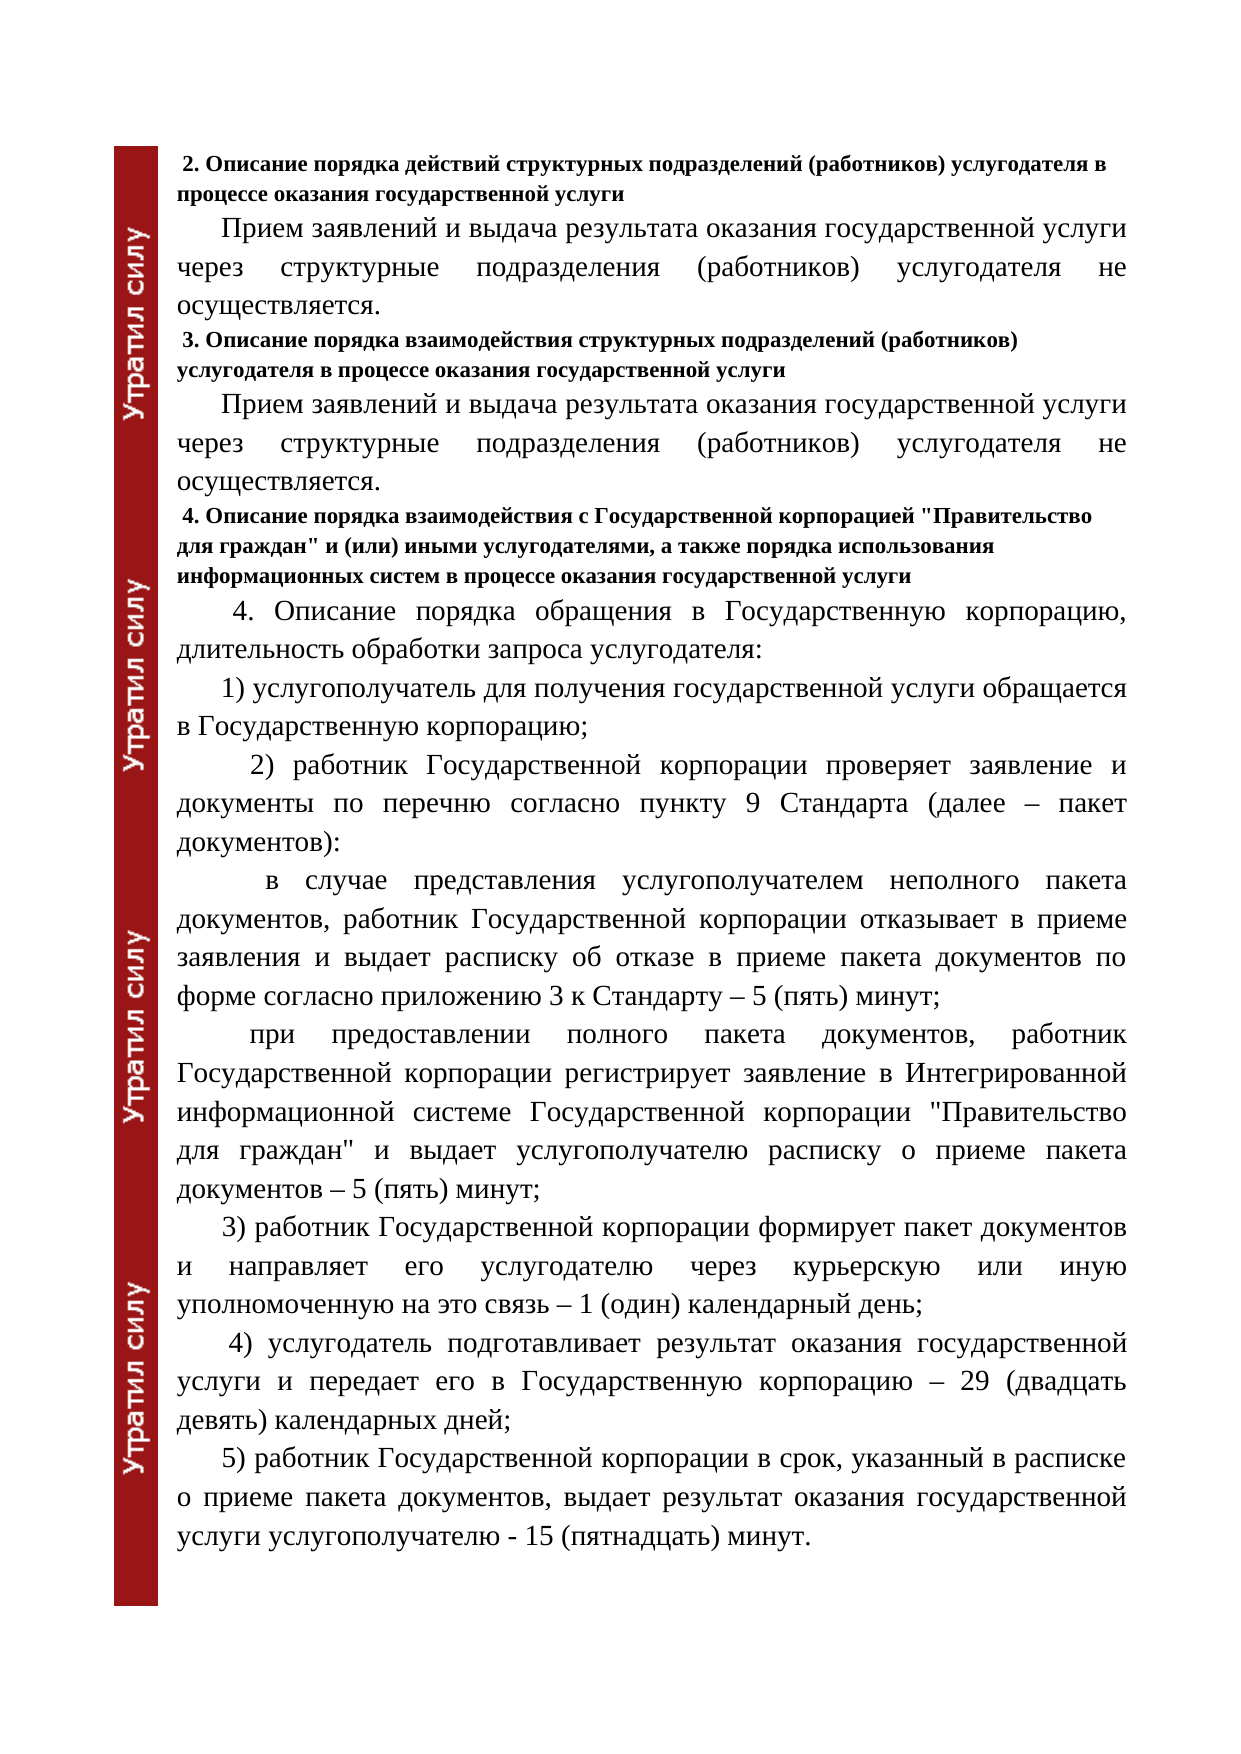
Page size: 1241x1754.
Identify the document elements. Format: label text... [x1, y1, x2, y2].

picture [114, 497, 158, 502]
picture [114, 1551, 158, 1606]
picture [114, 1204, 158, 1209]
text 5) работник Государственной корпорации в срок, указанный в расписке о приеме пакета документов, выдает результат оказания государственной услуги услугополучателю - 15 (пятнадцать) минут. [112, 1441, 1128, 1551]
text Прием заявлений и выдача результата оказания государственной услуги через структурные подразделения (работников) услугодателя не осуществляется. [112, 386, 1128, 497]
text при предоставлении полного пакета документов, работник Государственной корпорации регистрирует заявление в Интегрированной информационной системе Государственной корпорации "Правительство для граждан" и выдает услугополучателю расписку о приеме пакета документов – 5 (пять) минут; [112, 1017, 1128, 1204]
text 2. Описание порядка действий структурных подразделений (работников) услугодателя в процессе оказания государственной услуги [112, 150, 1128, 207]
text Прием заявлений и выдача результата оказания государственной услуги через структурные подразделения (работников) услугодателя не осуществляется. [112, 210, 1128, 321]
text 4) услугодатель подготавливает результат оказания государственной услуги и передает его в Государственную корпорацию – 29 (двадцать девять) календарных дней; [112, 1325, 1128, 1436]
text 4. Описание порядка обращения в Государственную корпорацию, длительность обработки запроса услугодателя: [112, 593, 1128, 665]
picture [114, 1012, 158, 1017]
text 3. Описание порядка взаимодействия структурных подразделений (работников) услугодателя в процессе оказания государственной услуги [112, 326, 1128, 383]
text 3) работник Государственной корпорации формирует пакет документов и направляет его услугодателю через курьерскую или иную уполномоченную на это связь – 1 (один) календарный день; [112, 1209, 1128, 1320]
picture [114, 321, 158, 326]
text 4. Описание порядка взаимодействия с Государственной корпорацией "Правительство для граждан" и (или) иными услугодателями, а также порядка использования информационных систем в процессе оказания государственной услуги [112, 502, 1128, 589]
picture [114, 1320, 158, 1325]
picture [114, 665, 158, 670]
text 2) работник Государственной корпорации проверяет заявление и документы по перечню согласно пункту 9 Стандарта (далее – пакет документов): [112, 747, 1128, 857]
picture [114, 857, 158, 862]
picture [114, 1436, 158, 1441]
picture [114, 742, 158, 747]
picture [114, 589, 158, 593]
text в случае представления услугополучателем неполного пакета документов, работник Государственной корпорации отказывает в приеме заявления и выдает расписку об отказе в приеме пакета документов по форме согласно приложению 3 к Стандарту – 5 (пять) минут; [112, 862, 1128, 1012]
picture [114, 146, 158, 150]
text 1) услугополучатель для получения государственной услуги обращается в Государственную корпорацию; [112, 670, 1128, 742]
